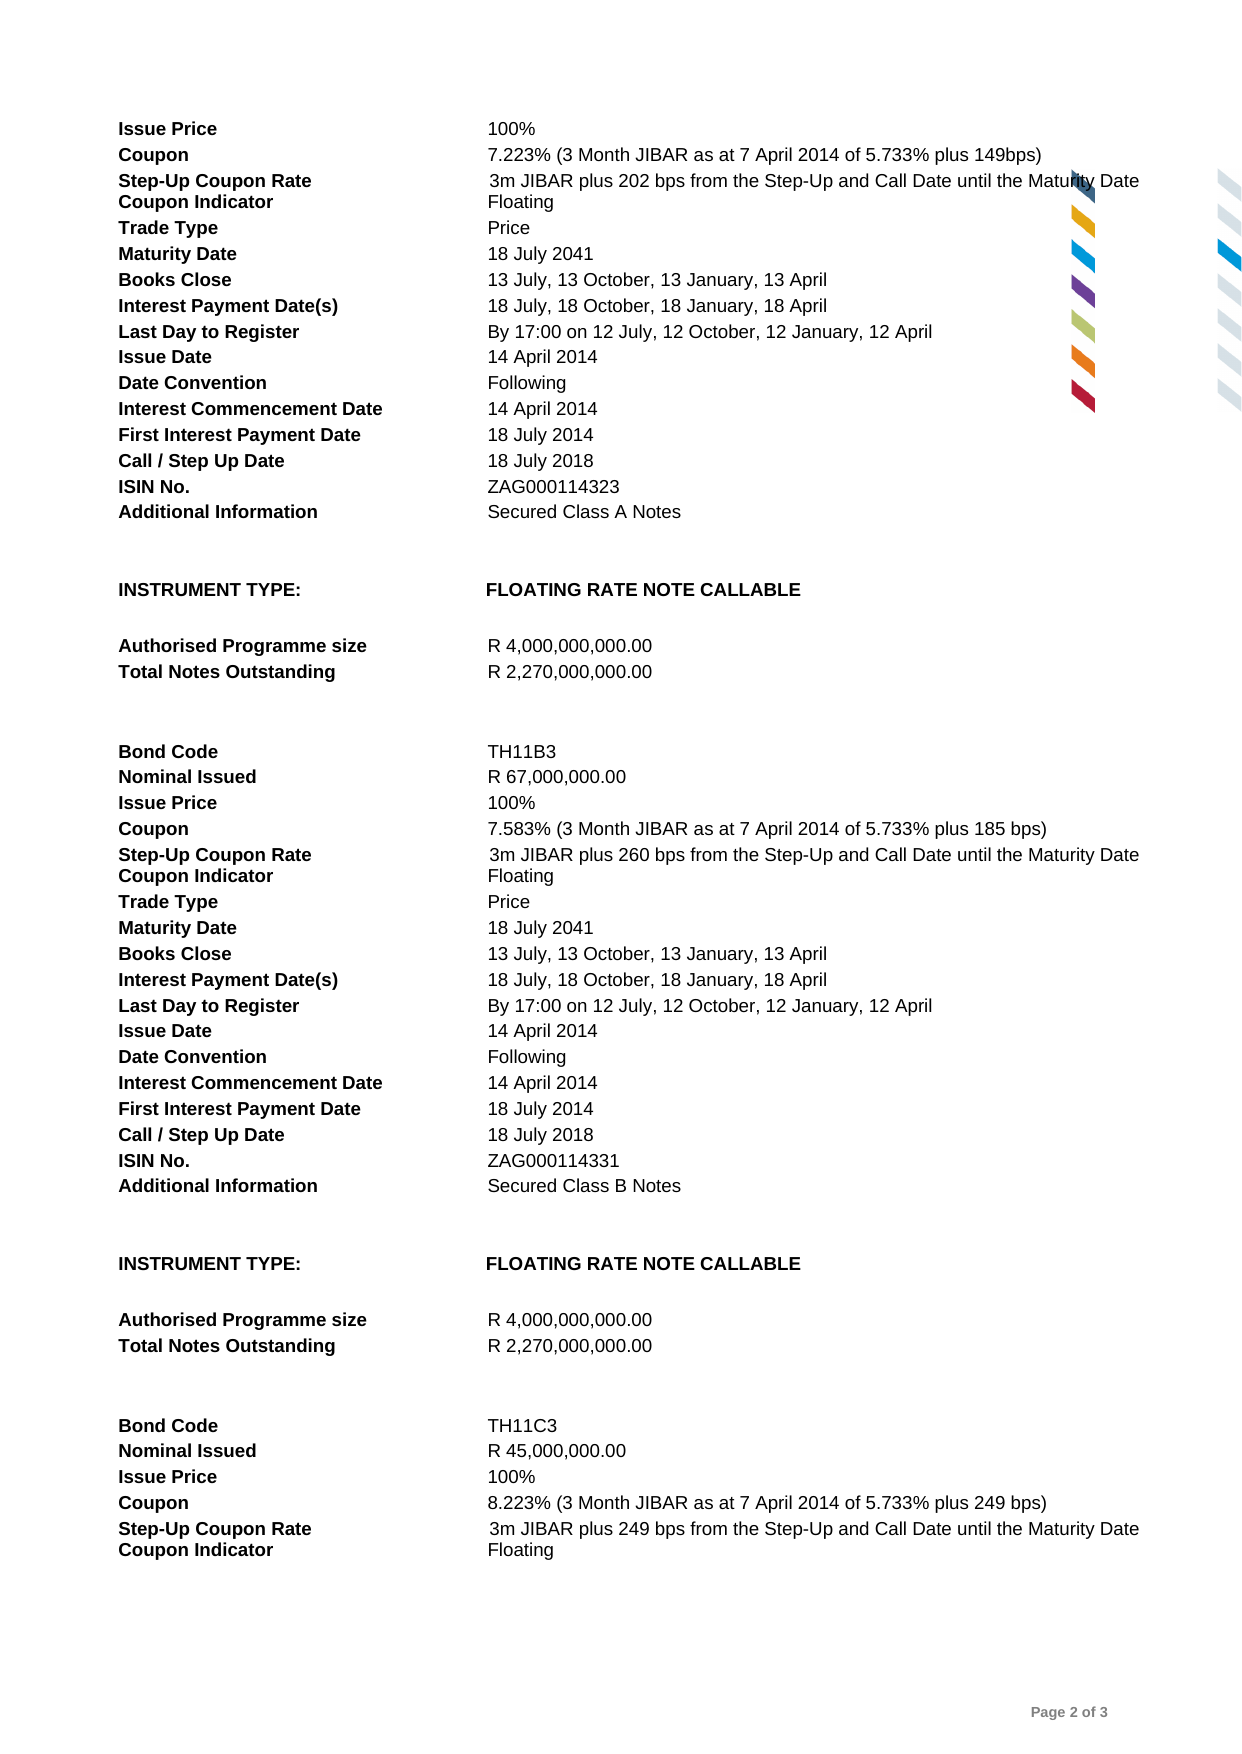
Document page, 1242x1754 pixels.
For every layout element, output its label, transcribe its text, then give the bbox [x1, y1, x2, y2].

text Trade Type Price [118, 217, 1104, 239]
text Step-Up Coupon Rate 3m JIBAR plus 249 bps from the Step-Up and Call Date until the Maturity Date [118, 1518, 1161, 1539]
text Nominal Issued R 45,000,000.00 [118, 1440, 1104, 1462]
text Step-Up Coupon Rate 3m JIBAR plus 260 bps from the Step-Up and Call Date until the Maturity Date [118, 844, 1161, 865]
text Additional Information Secured Class B Notes [118, 1175, 1104, 1197]
text Issue Price 100% [118, 792, 1104, 814]
text Interest Commencement Date 14 April 2014 [118, 1072, 1104, 1093]
text INSTRUMENT TYPE: FLOATING RATE NOTE CALLABLE [118, 1253, 1105, 1274]
text Issue Price 100% [118, 118, 1104, 140]
text Books Close 13 July, 13 October, 13 January, 13 April [118, 269, 1104, 290]
text Call / Step Up Date 18 July 2018 [118, 1124, 1104, 1145]
text First Interest Payment Date 18 July 2014 [118, 424, 1104, 445]
text Interest Payment Date(s) 18 July, 18 October, 18 January, 18 April [118, 969, 1104, 990]
text Coupon Indicator Floating [118, 191, 1104, 213]
text Maturity Date 18 July 2041 [118, 243, 1104, 264]
text Total Notes Outstanding R 2,270,000,000.00 [118, 661, 1161, 682]
text Interest Payment Date(s) 18 July, 18 October, 18 January, 18 April [118, 295, 1104, 316]
text INSTRUMENT TYPE: FLOATING RATE NOTE CALLABLE [118, 579, 1105, 600]
text ISIN No. ZAG000114331 [118, 1149, 1104, 1171]
text Trade Type Price [118, 891, 1104, 913]
text Issue Date 14 April 2014 [118, 1020, 1104, 1042]
text Authorised Programme size R 4,000,000,000.00 [118, 1309, 1104, 1330]
text Authorised Programme size R 4,000,000,000.00 [118, 635, 1104, 656]
text Last Day to Register By 17:00 on 12 July, 12 October, 12 January, 12 April [118, 321, 1104, 342]
text Bond Code TH11B3 [118, 740, 1104, 762]
text Date Convention Following [118, 372, 1104, 394]
text Issue Price 100% [118, 1466, 1104, 1488]
text Bond Code TH11C3 [118, 1414, 1104, 1436]
text ISIN No. ZAG000114323 [118, 476, 1104, 497]
text Maturity Date 18 July 2041 [118, 917, 1104, 938]
text Additional Information Secured Class A Notes [118, 501, 1104, 523]
text Step-Up Coupon Rate 3m JIBAR plus 202 bps from the Step-Up and Call Date until the Maturity Date [118, 170, 1161, 191]
text Coupon Indicator Floating [118, 865, 1104, 887]
text Issue Date 14 April 2014 [118, 346, 1104, 368]
picture [1217, 254, 1242, 412]
text Total Notes Outstanding R 2,270,000,000.00 [118, 1335, 1161, 1356]
text Call / Step Up Date 18 July 2018 [118, 450, 1104, 471]
text Coupon 8.223% (3 Month JIBAR as at 7 April 2014 of 5.733% plus 249 bps) [118, 1492, 1104, 1513]
text Coupon 7.223% (3 Month JIBAR as at 7 April 2014 of 5.733% plus 149bps) [118, 144, 1104, 166]
picture [1217, 168, 1242, 256]
text Interest Commencement Date 14 April 2014 [118, 398, 1104, 419]
text Coupon Indicator Floating [118, 1539, 1104, 1561]
text Date Convention Following [118, 1046, 1104, 1068]
text Last Day to Register By 17:00 on 12 July, 12 October, 12 January, 12 April [118, 994, 1104, 1016]
text Nominal Issued R 67,000,000.00 [118, 766, 1104, 788]
text First Interest Payment Date 18 July 2014 [118, 1098, 1104, 1119]
text Books Close 13 July, 13 October, 13 January, 13 April [118, 943, 1104, 964]
text Coupon 7.583% (3 Month JIBAR as at 7 April 2014 of 5.733% plus 185 bps) [118, 818, 1104, 839]
